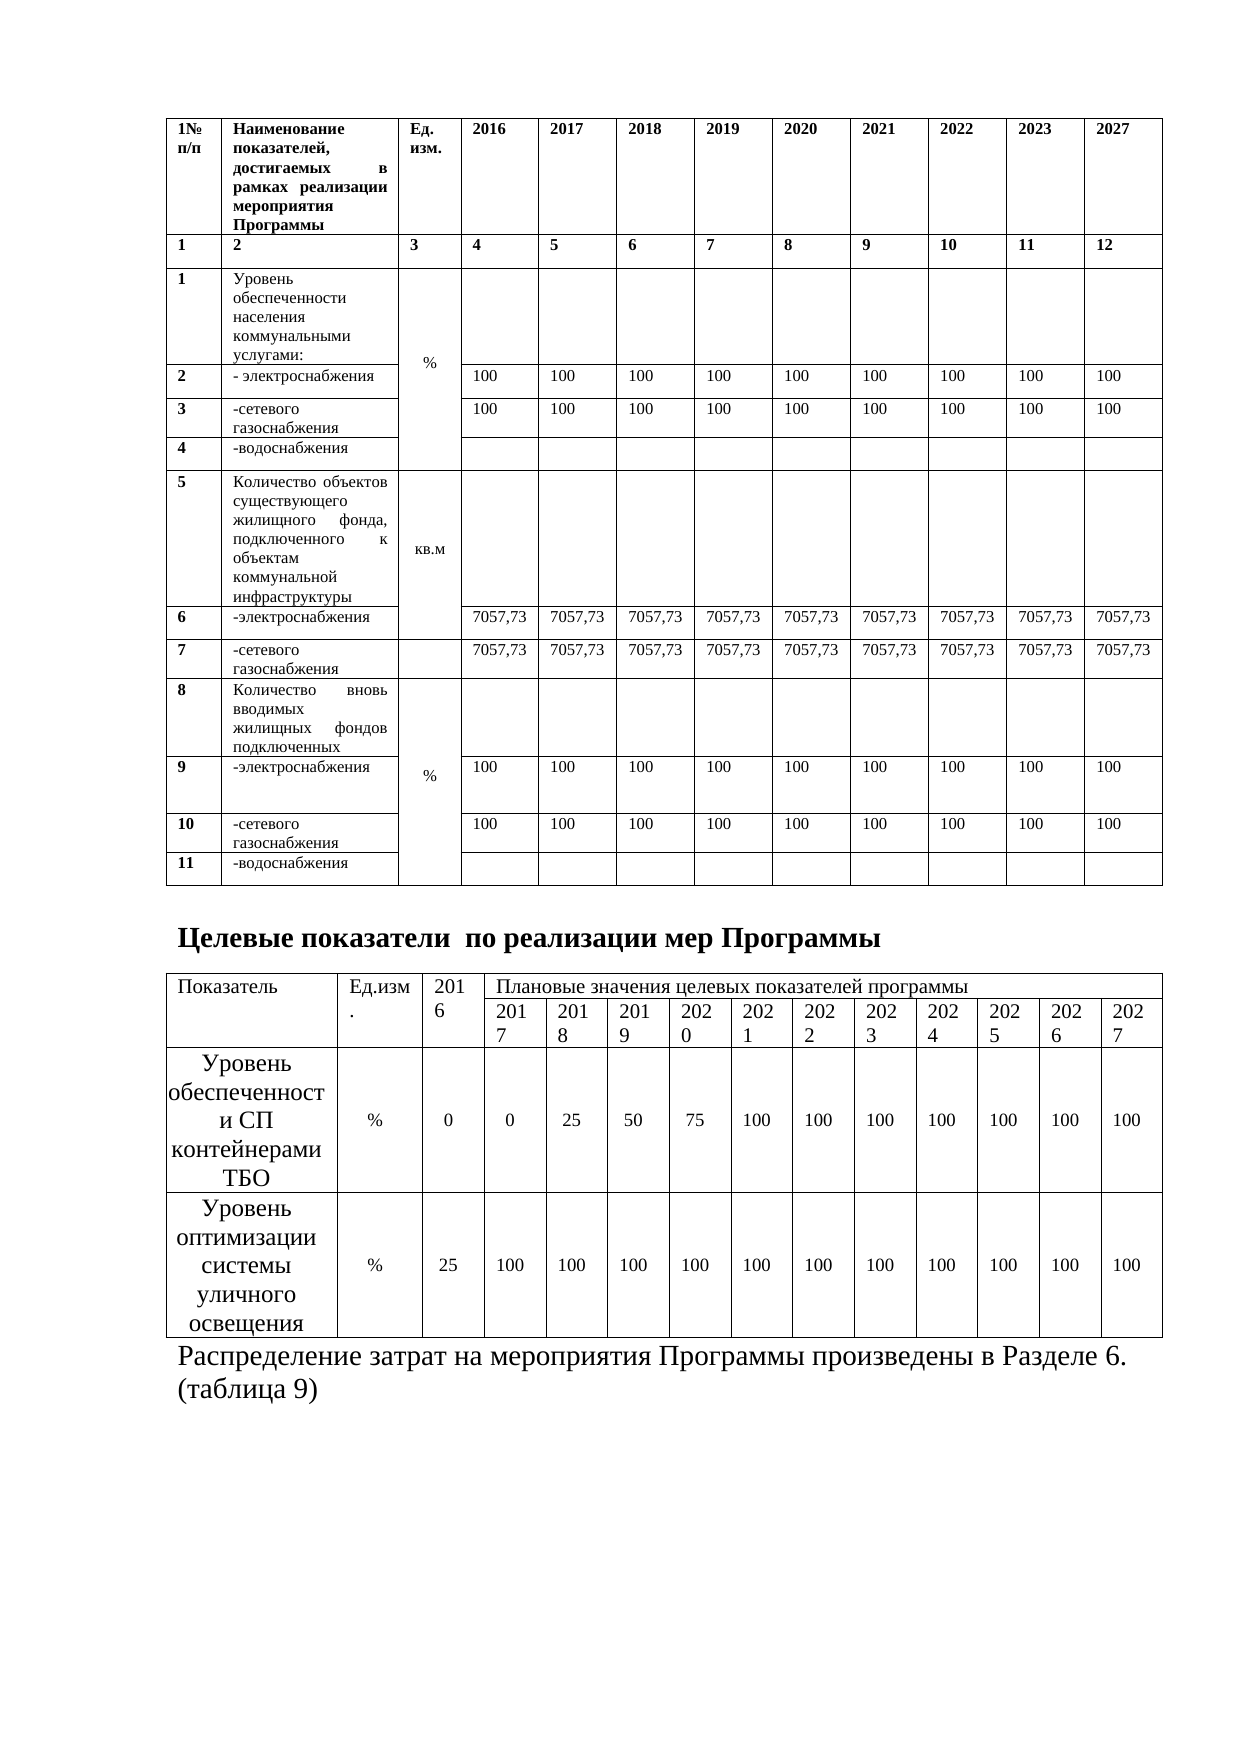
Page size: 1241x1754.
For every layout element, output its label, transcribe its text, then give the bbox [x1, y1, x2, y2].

table_cell 100 [617, 757, 694, 813]
table_cell 2025 [978, 999, 1039, 1047]
table_cell [851, 269, 928, 364]
table_cell [1085, 269, 1162, 364]
table_cell 100 [1007, 365, 1084, 398]
table_cell 2021 [732, 999, 792, 1047]
table_cell Уровень обеспеченности СП контейнерами ТБО [167, 1048, 337, 1192]
table_cell [1085, 471, 1162, 606]
table_cell 100 [1007, 814, 1084, 852]
table_cell 7057,73 [539, 607, 616, 639]
table_header Плановые значения целевых показателей программы [485, 974, 1162, 998]
table_cell 3 [399, 235, 461, 267]
table_header Ед. изм. [399, 119, 461, 234]
table_cell 4 [462, 235, 538, 267]
table_cell 7057,73 [695, 640, 772, 678]
table_cell [773, 679, 850, 756]
table_cell 100 [917, 1193, 977, 1337]
table_cell 100 [695, 399, 772, 437]
table_cell [617, 438, 694, 470]
table_cell 3 [167, 399, 221, 437]
table_cell [1007, 853, 1084, 885]
table_header 2027 [1085, 119, 1162, 234]
table_header 2020 [773, 119, 850, 234]
table_cell [617, 679, 694, 756]
table_cell 100 [793, 1048, 854, 1192]
table_cell 100 [851, 814, 928, 852]
table_cell 7057,73 [695, 607, 772, 639]
table_cell [851, 471, 928, 606]
table_cell [1007, 679, 1084, 756]
table_cell 100 [462, 399, 538, 437]
table_cell 7057,73 [1007, 607, 1084, 639]
table_cell 100 [929, 757, 1006, 813]
table_cell 100 [773, 365, 850, 398]
table_cell -электроснабжения [222, 757, 398, 813]
table_cell 9 [167, 757, 221, 813]
table_cell 100 [1085, 365, 1162, 398]
table_header 1№ п/п [167, 119, 221, 234]
table_cell [539, 853, 616, 885]
table_cell - электроснабжения [222, 365, 398, 398]
table_cell 100 [462, 757, 538, 813]
table_cell -электроснабжения [222, 607, 398, 639]
table_cell [929, 679, 1006, 756]
table_cell 100 [851, 365, 928, 398]
table_cell 8 [773, 235, 850, 267]
table_cell 10 [167, 814, 221, 852]
table_cell 100 [1007, 399, 1084, 437]
table_cell Количество объектов существующего жилищного фонда, подключенного к объектам коммунальной инфраструктуры [222, 471, 398, 606]
table_cell 2023 [855, 999, 916, 1047]
table_cell [399, 640, 461, 678]
table_cell 25 [423, 1193, 484, 1337]
table_cell 2024 [917, 999, 977, 1047]
text Целевые показатели по реализации мер Программы [177, 920, 465, 953]
table_cell -сетевого газоснабжения [222, 814, 398, 852]
table_cell [1007, 438, 1084, 470]
table_cell 100 [978, 1193, 1039, 1337]
table_cell 100 [670, 1193, 731, 1337]
table_cell 0 [423, 1048, 484, 1192]
table_cell 100 [539, 814, 616, 852]
table_cell [617, 853, 694, 885]
table_cell 50 [608, 1048, 669, 1192]
table_cell 12 [1085, 235, 1162, 267]
table_cell 100 [793, 1193, 854, 1337]
table_cell 7057,73 [929, 607, 1006, 639]
table_header 2022 [929, 119, 1006, 234]
table_cell 6 [167, 607, 221, 639]
table_cell [1085, 853, 1162, 885]
table_cell 100 [539, 757, 616, 813]
table_cell [851, 853, 928, 885]
table_cell 100 [851, 399, 928, 437]
table_cell 7057,73 [617, 607, 694, 639]
table_cell [695, 269, 772, 364]
table_cell 2017 [485, 999, 546, 1047]
table_cell 100 [1102, 1193, 1162, 1337]
table_cell 100 [539, 399, 616, 437]
table_header Наименование показателей, достигаемых в рамках реализации мероприятия Программы [222, 119, 398, 234]
table_cell [773, 853, 850, 885]
table_cell 100 [1102, 1048, 1162, 1192]
table_cell % [399, 269, 461, 470]
table_cell 7057,73 [462, 607, 538, 639]
table_cell 100 [773, 399, 850, 437]
table_header 2016 [423, 974, 484, 1047]
table_cell 7057,73 [617, 640, 694, 678]
table_cell [929, 853, 1006, 885]
table_cell 1 [167, 235, 221, 267]
table_cell кв.м [399, 471, 461, 639]
table_cell [462, 269, 538, 364]
table_cell [929, 438, 1006, 470]
table_cell 7057,73 [462, 640, 538, 678]
table_cell 100 [617, 365, 694, 398]
table_cell 8 [167, 679, 221, 756]
table_cell [773, 269, 850, 364]
table_cell -сетевого газоснабжения [222, 640, 398, 678]
table_cell 100 [695, 757, 772, 813]
table_cell 7057,73 [1007, 640, 1084, 678]
table_cell 25 [547, 1048, 607, 1192]
table_header 2018 [617, 119, 694, 234]
text Распределение затрат на мероприятия Программы произведены в Разделе 6. (таблица 9) [177, 1338, 1152, 1405]
table_header Показатель [167, 974, 337, 1047]
table_cell -водоснабжения [222, 853, 398, 885]
text Целевые показатели по реализации мер Программы [721, 920, 1152, 953]
table_cell [695, 471, 772, 606]
table_cell [617, 471, 694, 606]
table_cell 100 [1085, 399, 1162, 437]
table_cell 6 [617, 235, 694, 267]
table_cell 100 [1085, 757, 1162, 813]
table_cell 2 [167, 365, 221, 398]
table_cell [851, 438, 928, 470]
table_cell 11 [167, 853, 221, 885]
table_cell 100 [539, 365, 616, 398]
table_cell [539, 438, 616, 470]
table_cell % [399, 679, 461, 885]
table_cell 5 [539, 235, 616, 267]
table_cell [539, 471, 616, 606]
table_cell -водоснабжения [222, 438, 398, 470]
table_cell 100 [462, 365, 538, 398]
table_cell [929, 269, 1006, 364]
table_cell 100 [773, 757, 850, 813]
table_cell -сетевого газоснабжения [222, 399, 398, 437]
table_cell % [338, 1048, 422, 1192]
table_cell [773, 438, 850, 470]
table_cell [1085, 679, 1162, 756]
table_cell 7057,73 [851, 640, 928, 678]
table_cell [1007, 471, 1084, 606]
table_cell 100 [929, 365, 1006, 398]
table_cell [462, 471, 538, 606]
table_cell 7057,73 [773, 607, 850, 639]
table_cell 10 [929, 235, 1006, 267]
table_cell 100 [851, 757, 928, 813]
table_cell 100 [855, 1193, 916, 1337]
table_cell 2027 [1102, 999, 1162, 1047]
table_cell 4 [167, 438, 221, 470]
table_header Ед.изм. [338, 974, 422, 1047]
table_cell 100 [617, 814, 694, 852]
table_header 2016 [462, 119, 538, 234]
table_cell [462, 438, 538, 470]
table_cell [695, 853, 772, 885]
table_cell 2019 [608, 999, 669, 1047]
table_cell 7057,73 [773, 640, 850, 678]
table_cell [539, 679, 616, 756]
table_cell 2026 [1040, 999, 1101, 1047]
table_cell [929, 471, 1006, 606]
table_cell [462, 679, 538, 756]
table_cell % [338, 1193, 422, 1337]
table_cell 100 [485, 1193, 546, 1337]
table_cell 100 [773, 814, 850, 852]
table_cell 7057,73 [1085, 640, 1162, 678]
table_cell 2 [222, 235, 398, 267]
table_cell 100 [1040, 1048, 1101, 1192]
table_cell [1085, 438, 1162, 470]
table_cell 100 [1007, 757, 1084, 813]
table_cell 100 [732, 1048, 792, 1192]
table_cell 2018 [547, 999, 607, 1047]
table_cell 0 [485, 1048, 546, 1192]
table_cell 100 [1085, 814, 1162, 852]
table_cell 100 [978, 1048, 1039, 1192]
table_cell [851, 679, 928, 756]
table_cell 100 [917, 1048, 977, 1192]
table_cell 100 [462, 814, 538, 852]
table_cell 7057,73 [1085, 607, 1162, 639]
table_cell 2022 [793, 999, 854, 1047]
table_cell Количество вновь вводимых жилищных фондов подключенных [222, 679, 398, 756]
table_header 2023 [1007, 119, 1084, 234]
table_header 2019 [695, 119, 772, 234]
table_cell [617, 269, 694, 364]
table_cell 100 [695, 814, 772, 852]
table_cell 100 [608, 1193, 669, 1337]
table_header 2021 [851, 119, 928, 234]
table_header 2017 [539, 119, 616, 234]
table_cell 11 [1007, 235, 1084, 267]
table_cell Уровень оптимизации системы уличного освещения [167, 1193, 337, 1337]
table_cell [773, 471, 850, 606]
table_cell 9 [851, 235, 928, 267]
table_cell 1 [167, 269, 221, 364]
table_cell 100 [547, 1193, 607, 1337]
table_cell [695, 438, 772, 470]
table_cell 7057,73 [539, 640, 616, 678]
table_cell 2020 [670, 999, 731, 1047]
table_cell 75 [670, 1048, 731, 1192]
table_cell 7 [167, 640, 221, 678]
table_cell [695, 679, 772, 756]
table_cell 5 [167, 471, 221, 606]
table_cell 100 [855, 1048, 916, 1192]
table_cell 100 [617, 399, 694, 437]
table_cell 100 [695, 365, 772, 398]
table_cell [539, 269, 616, 364]
table_cell 7 [695, 235, 772, 267]
table_cell 100 [732, 1193, 792, 1337]
table_cell 7057,73 [929, 640, 1006, 678]
table_cell Уровень обеспеченности населения коммунальными услугами: [222, 269, 398, 364]
table_cell 100 [1040, 1193, 1101, 1337]
table_cell 100 [929, 814, 1006, 852]
table_cell [462, 853, 538, 885]
table_cell 7057,73 [851, 607, 928, 639]
table_cell 100 [929, 399, 1006, 437]
table_cell [1007, 269, 1084, 364]
